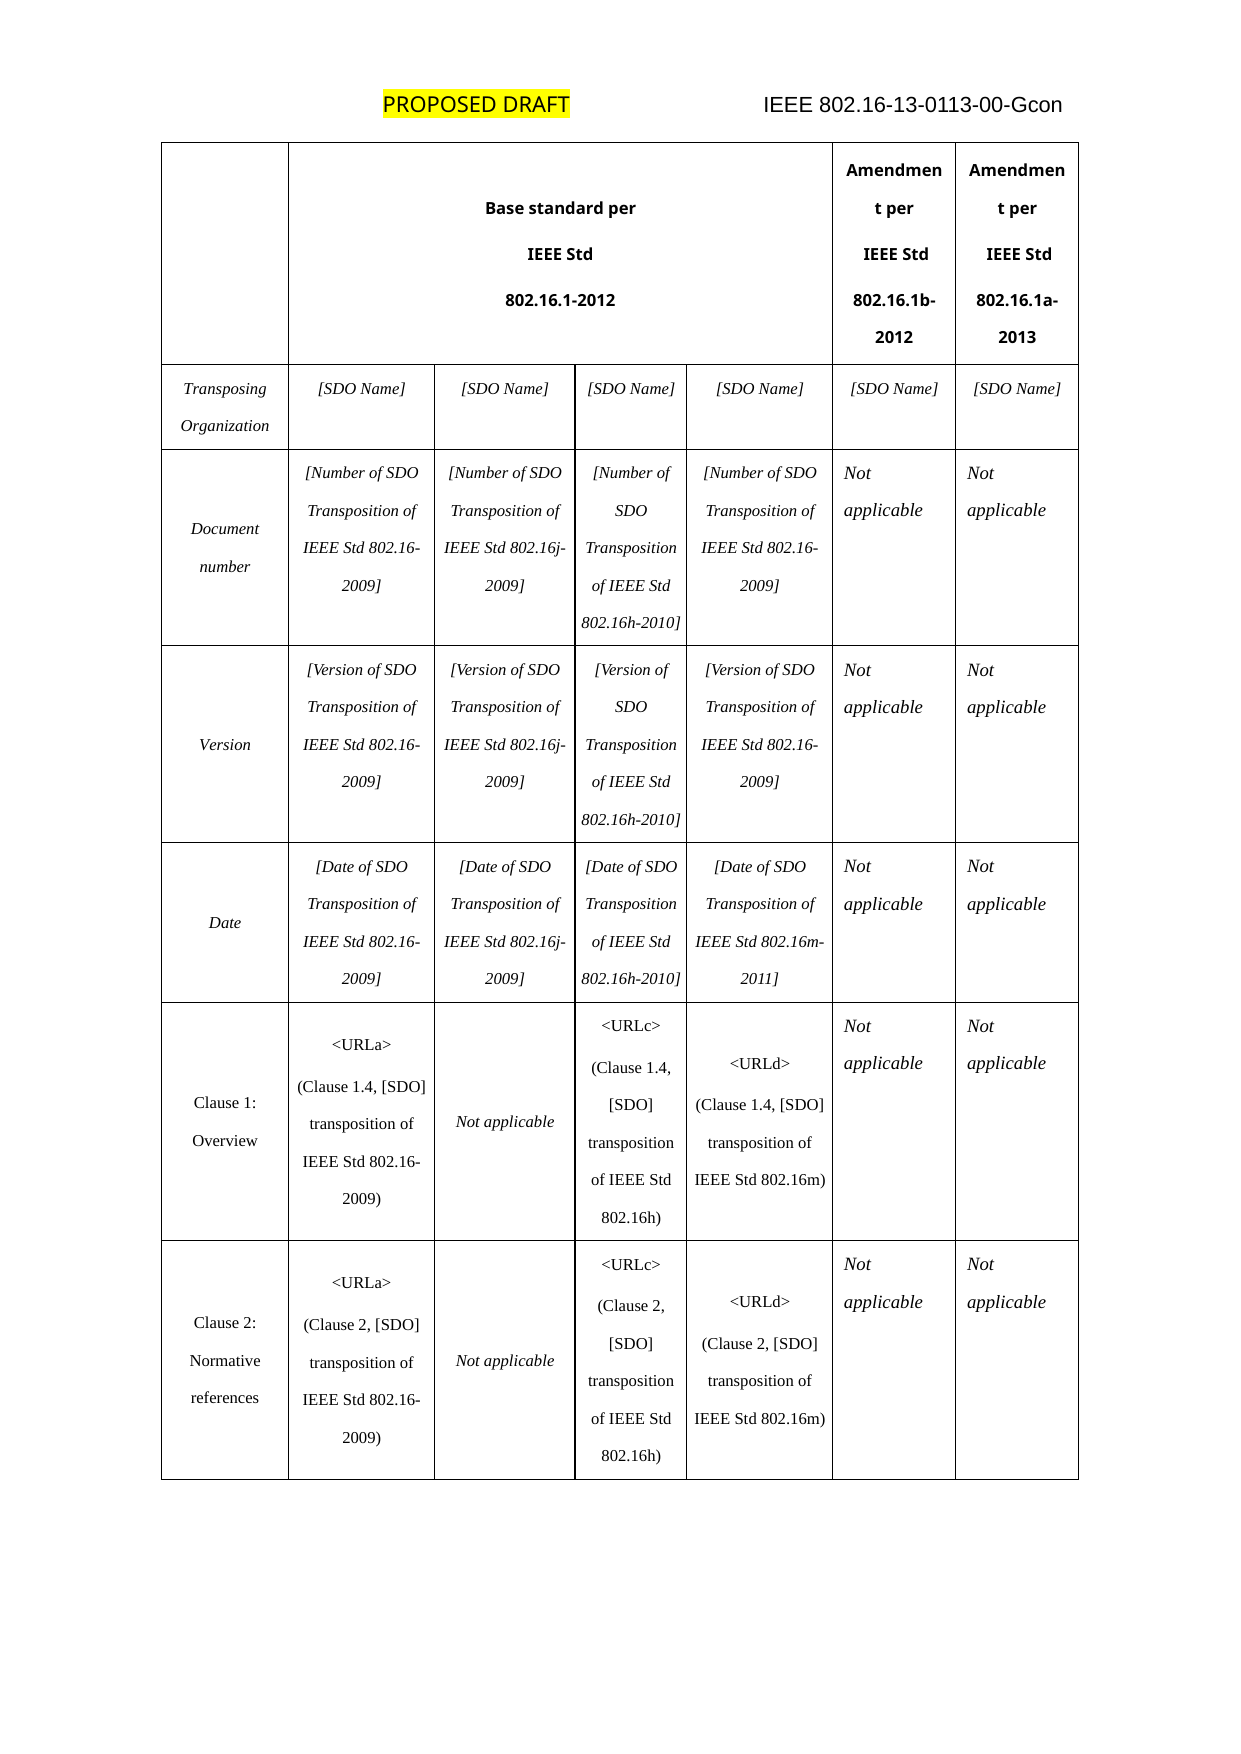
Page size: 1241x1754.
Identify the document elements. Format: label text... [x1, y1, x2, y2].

table_cell [Date of SDO Transposition of IEEE Std 802.16-2009] [289, 843, 434, 1002]
table_cell [Version of SDO Transposition of IEEE Std 802.16-2009] [289, 646, 434, 842]
table_cell [Date of SDO Transposition of IEEE Std 802.16j-2009] [435, 843, 574, 1002]
table_cell [SDO Name] [289, 365, 434, 448]
table_cell Not applicable [833, 450, 955, 645]
table_cell <URLc> (Clause 2, [SDO] transposition of IEEE Std 802.16h) [576, 1241, 686, 1479]
table_cell Not applicable [833, 1003, 955, 1240]
table_cell [Number of SDO Transposition of IEEE Std 802.16-2009] [289, 450, 434, 645]
table_cell Not applicable [833, 646, 955, 842]
table_cell [SDO Name] [687, 365, 832, 448]
table_cell Not applicable [956, 1241, 1078, 1479]
table_header Amendment per IEEE Std 802.16.1a- 2013 [956, 143, 1078, 364]
table_cell [SDO Name] [833, 365, 955, 448]
table_cell [Number of SDO Transposition of IEEE Std 802.16-2009] [687, 450, 832, 645]
table_cell Not applicable [435, 1003, 574, 1240]
table_cell Not applicable [956, 450, 1078, 645]
table_cell Not applicable [833, 1241, 955, 1479]
table_cell [Version of SDO Transposition of IEEE Std 802.16j-2009] [435, 646, 574, 842]
table_cell Not applicable [956, 1003, 1078, 1240]
table_cell Date [162, 843, 288, 1002]
table_header [162, 143, 288, 364]
table_cell Not applicable [956, 843, 1078, 1002]
table_cell Not applicable [956, 646, 1078, 842]
table_cell [Version of SDO Transposition of IEEE Std 802.16-2009] [687, 646, 832, 842]
table_cell [Date of SDO Transposition of IEEE Std 802.16m-2011] [687, 843, 832, 1002]
table_cell [SDO Name] [576, 365, 686, 448]
table_cell Not applicable [435, 1241, 574, 1479]
table_cell [Version of SDO Transposition of IEEE Std 802.16h-2010] [576, 646, 686, 842]
table_cell <URLc> (Clause 1.4, [SDO] transposition of IEEE Std 802.16h) [576, 1003, 686, 1240]
table_cell [Date of SDO Transposition of IEEE Std 802.16h-2010] [576, 843, 686, 1002]
table_cell [SDO Name] [435, 365, 574, 448]
table_cell [Number of SDO Transposition of IEEE Std 802.16j-2009] [435, 450, 574, 645]
table_cell <URLa> (Clause 2, [SDO] transposition of IEEE Std 802.16-2009) [289, 1241, 434, 1479]
table_cell Clause 1: Overview [162, 1003, 288, 1240]
table_cell Transposing Organization [162, 365, 288, 448]
table_header Amendment per IEEE Std 802.16.1b- 2012 [833, 143, 955, 364]
table_header Base standard per IEEE Std 802.16.1-2012 [289, 143, 832, 364]
table_cell Version [162, 646, 288, 842]
table_cell Not applicable [833, 843, 955, 1002]
table_cell Document number [162, 450, 288, 645]
table_cell <URLd> (Clause 1.4, [SDO] transposition of IEEE Std 802.16m) [687, 1003, 832, 1240]
table_cell <URLd> (Clause 2, [SDO] transposition of IEEE Std 802.16m) [687, 1241, 832, 1479]
table_cell [Number of SDO Transposition of IEEE Std 802.16h-2010] [576, 450, 686, 645]
table_cell <URLa> (Clause 1.4, [SDO] transposition of IEEE Std 802.16-2009) [289, 1003, 434, 1240]
table_cell Clause 2: Normative references [162, 1241, 288, 1479]
table_cell [SDO Name] [956, 365, 1078, 448]
